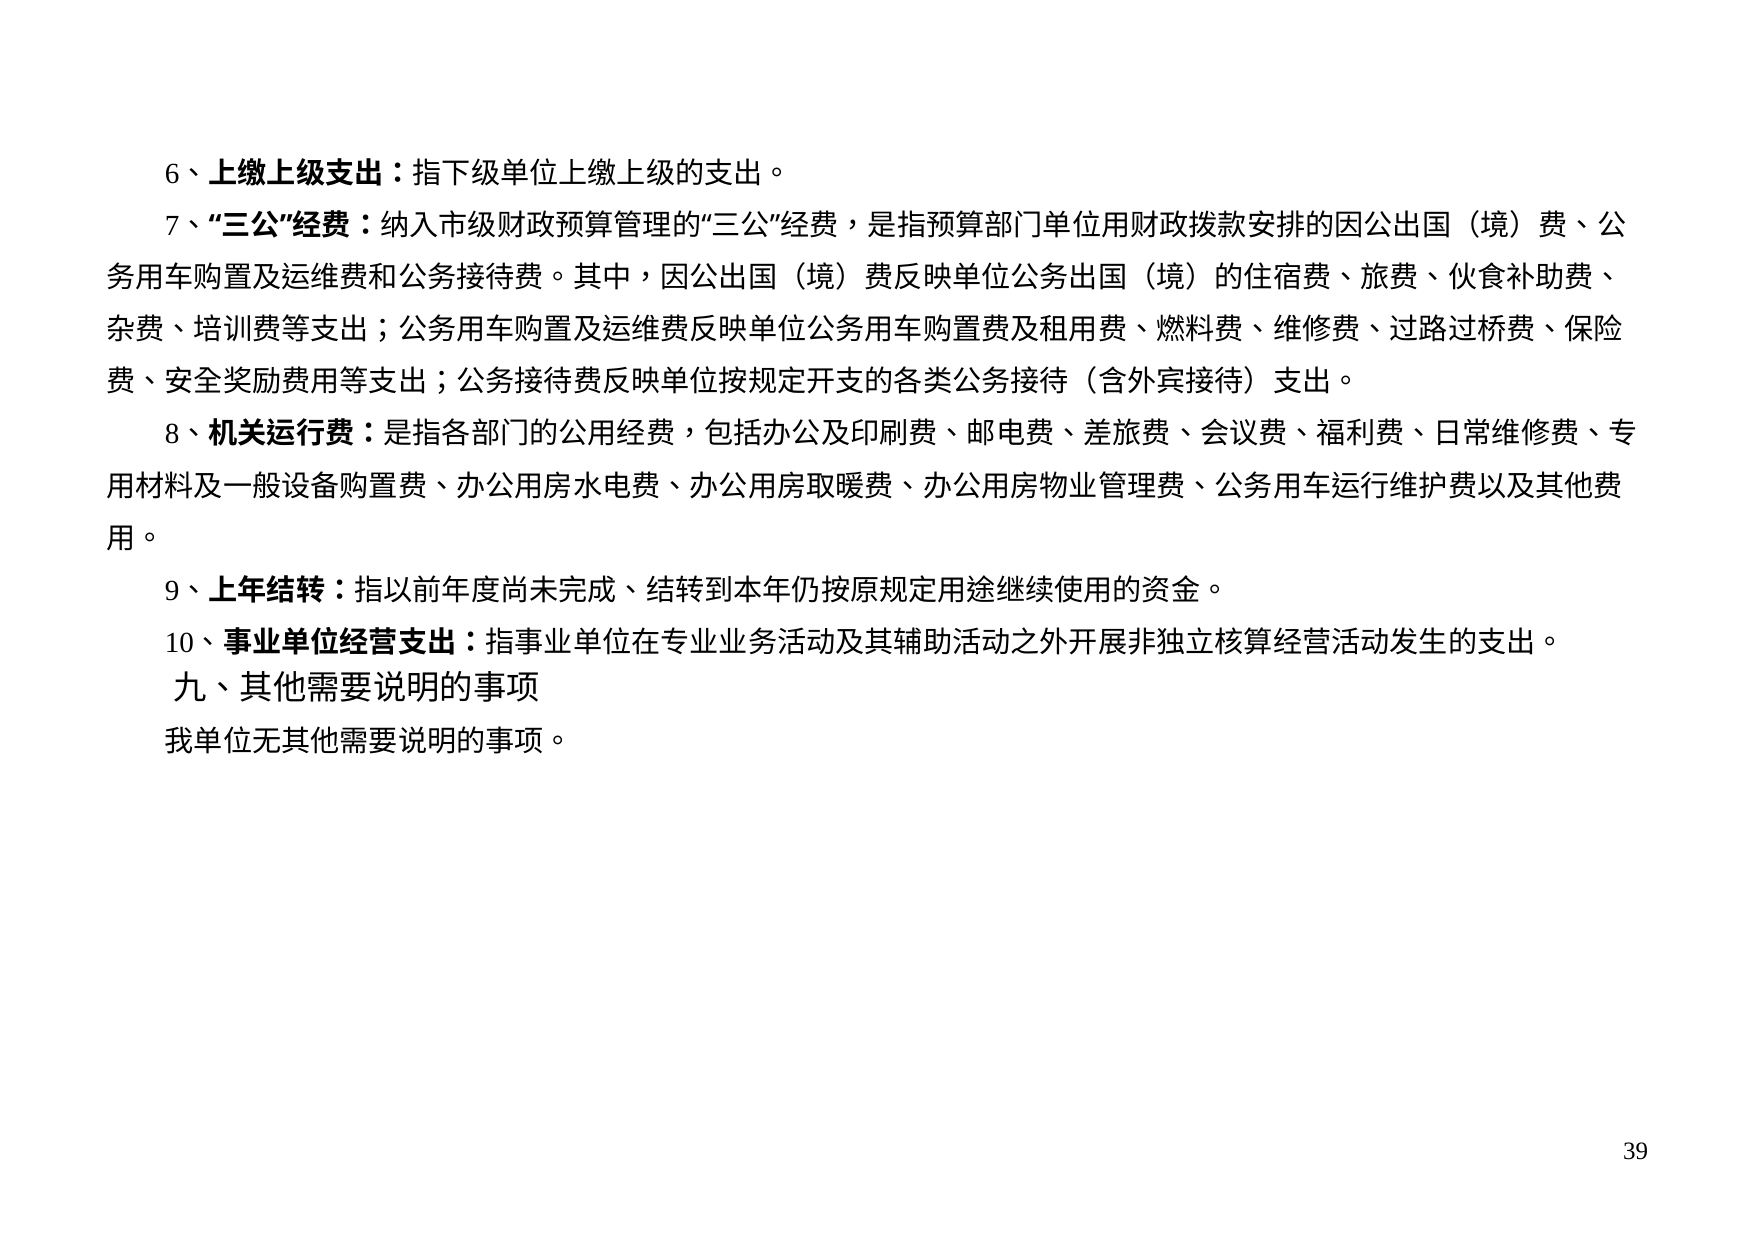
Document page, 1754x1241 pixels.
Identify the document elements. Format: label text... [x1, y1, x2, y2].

text 9、上年结转：指以前年度尚未完成、结转到本年仍按原规定用途继续使用的资金。 [106, 558, 1648, 611]
text 8、机关运行费：是指各部门的公用经费，包括办公及印刷费、邮电费、差旅费、会议费、福利费、日常维修费、专用材料及一般设备购置费、办公用房水电费、办公用房取暖费、办公用房物业管理费、公务用车运行维护费以及其他费用。 [106, 402, 1648, 558]
text 我单位无其他需要说明的事项。 [106, 710, 1648, 762]
text 九、其他需要说明的事项 [106, 664, 1648, 709]
text 6、上缴上级支出：指下级单位上缴上级的支出。 [106, 142, 1648, 194]
text 7、“三公”经费：纳入市级财政预算管理的“三公”经费，是指预算部门单位用财政拨款安排的因公出国（境）费、公务用车购置及运维费和公务接待费。其中，因公出国（境）费反映单位公务出国（境）的住宿费、旅费、伙食补助费、杂费、培训费等支出；公务用车购置及运维费反映单位公务用车购置费及租用费、燃料费、维修费、过路过桥费、保险费、安全奖励费用等支出；公务接待费反映单位按规定开支的各类公务接待（含外宾接待）支出。 [106, 194, 1648, 402]
text 10、事业单位经营支出：指事业单位在专业业务活动及其辅助活动之外开展非独立核算经营活动发生的支出。 [106, 611, 1648, 663]
